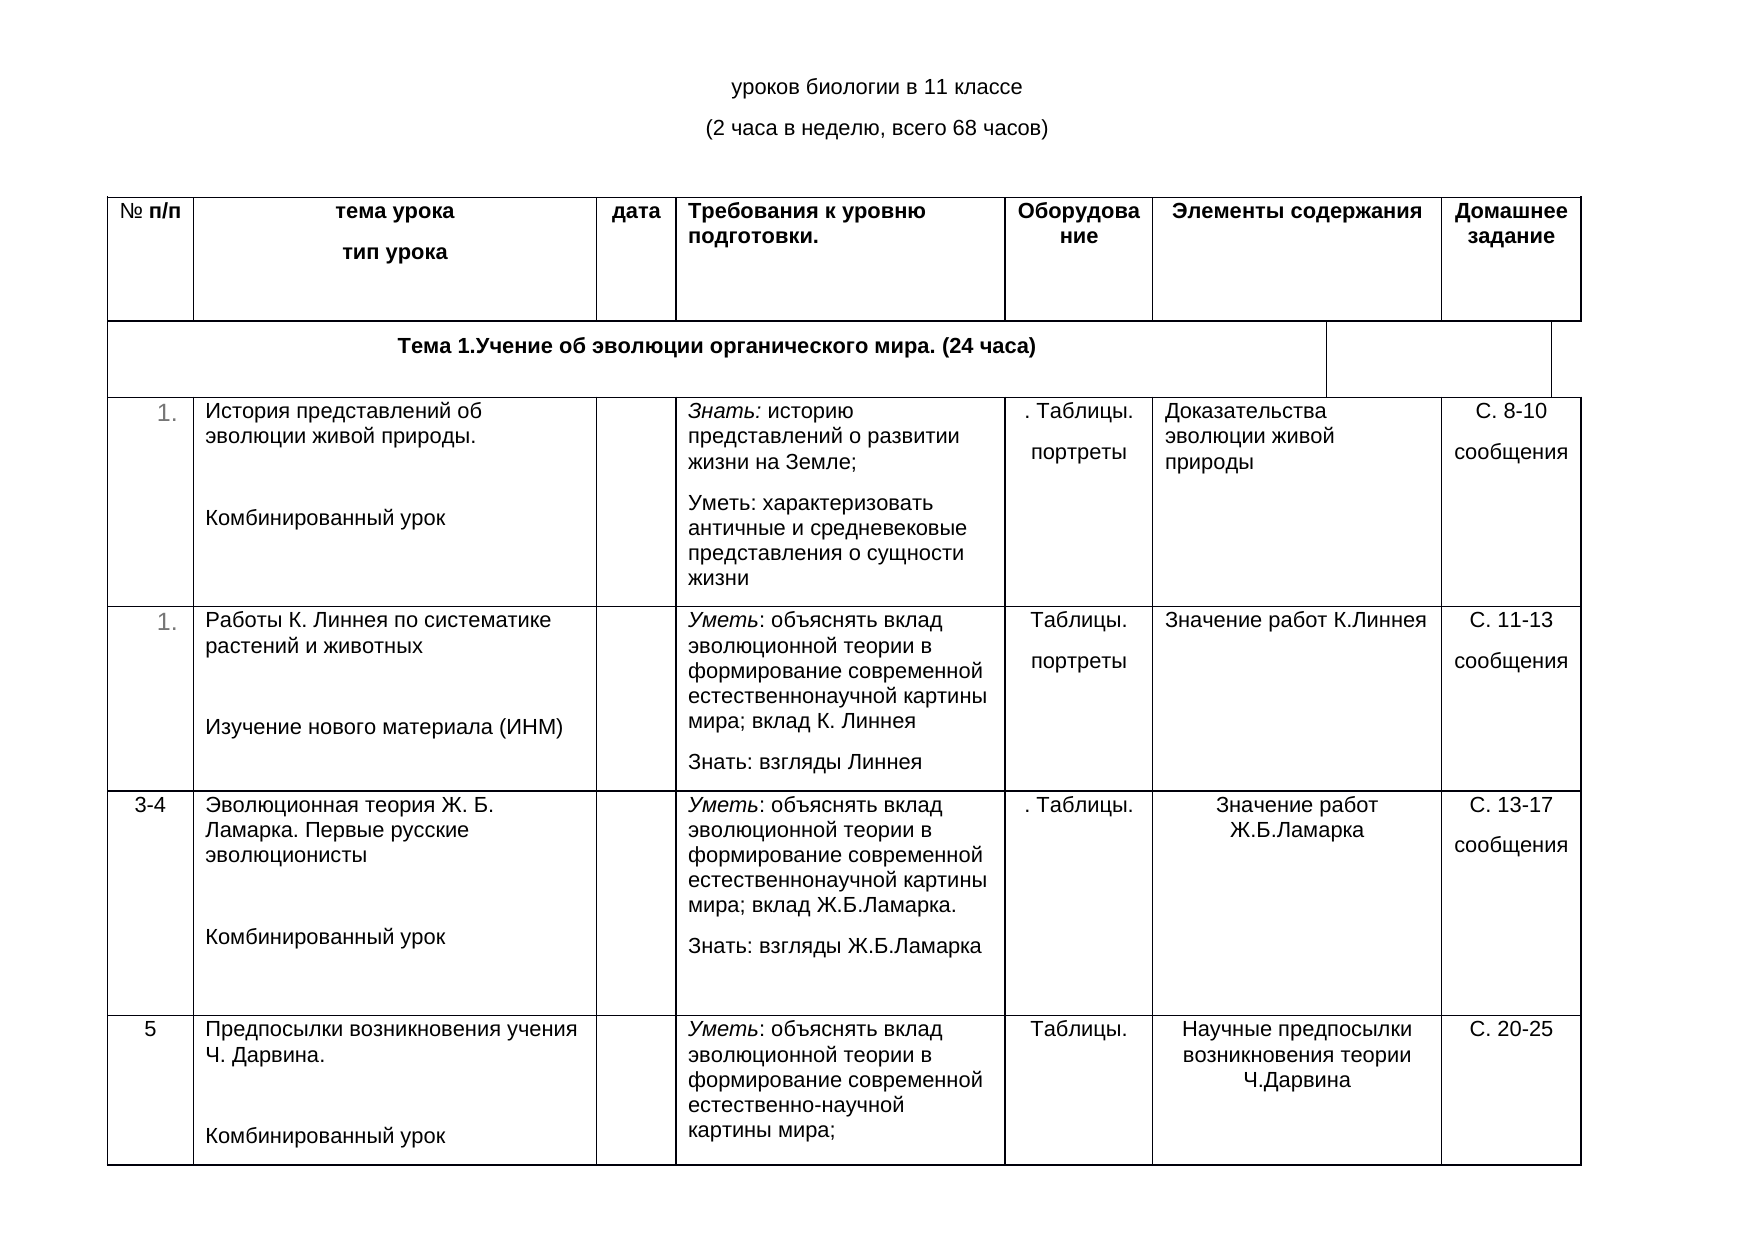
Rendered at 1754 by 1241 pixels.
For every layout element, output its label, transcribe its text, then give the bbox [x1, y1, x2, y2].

table_cell Значение работ К.Линнея [1153, 607, 1441, 790]
table_cell Уметь: объяснять вклад эволюционной теории в формирование современной естественнонаучной картины мира; вклад Ж.Б.Ламарка. Знать: взгляды Ж.Б.Ламарка [677, 792, 1004, 1015]
table_cell Таблицы. портреты [1006, 607, 1152, 790]
table_header № п/п [108, 198, 193, 320]
table_cell Знать: историю представлений о развитии жизни на Земле; Уметь: характеризовать античные и средневековые представления о сущности жизни [677, 398, 1004, 606]
table_cell [108, 398, 193, 606]
table_header Требования к уровню подготовки. [677, 198, 1004, 320]
table_cell С. 13-17 сообщения [1442, 792, 1580, 1015]
table_cell С. 20-25 [1442, 1016, 1580, 1164]
table_cell [1327, 322, 1551, 397]
table_cell [597, 1016, 675, 1164]
table_cell С. 8-10 сообщения [1442, 398, 1580, 606]
table_cell [597, 792, 675, 1015]
text (2 часа в неделю, всего 68 часов) [118, 115, 1636, 140]
table_cell 3-4 [108, 792, 193, 1015]
table_cell [597, 398, 675, 606]
table_cell Уметь: объяснять вклад эволюционной теории в формирование современной естественнонаучной картины мира; вклад К. Линнея Знать: взгляды Линнея [677, 607, 1004, 790]
table_cell . Таблицы. портреты [1006, 398, 1152, 606]
table_cell [597, 607, 675, 790]
table_header дата [597, 198, 675, 320]
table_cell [194, 1016, 596, 1164]
table_cell Доказательства эволюции живой природы [1153, 398, 1441, 606]
table_cell . Таблицы. [1006, 792, 1152, 1015]
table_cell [1153, 1016, 1441, 1164]
table_cell Эволюционная теория Ж. Б. Ламарка. Первые русские эволюционисты Комбинированный урок [194, 792, 596, 1015]
table_cell Работы К. Линнея по систематике растений и животных Изучение нового материала (ИНМ) [194, 607, 596, 790]
table_cell 5 [108, 1016, 193, 1164]
table_header Оборудование [1006, 198, 1152, 320]
text уроков биологии в 11 классе [118, 74, 1636, 99]
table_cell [677, 1016, 1004, 1164]
table_cell Таблицы. [1006, 1016, 1152, 1164]
table_cell С. 11-13 сообщения [1442, 607, 1580, 790]
table_header Элементы содержания [1153, 198, 1441, 320]
table_cell [108, 607, 193, 790]
table_header тема урока тип урока [194, 198, 596, 320]
table_cell Значение работ Ж.Б.Ламарка [1153, 792, 1441, 1015]
table_cell Тема 1.Учение об эволюции органического мира. (24 часа) [108, 322, 1326, 397]
table_header Домашнее задание [1442, 198, 1580, 320]
table_cell История представлений об эволюции живой природы. Комбинированный урок [194, 398, 596, 606]
